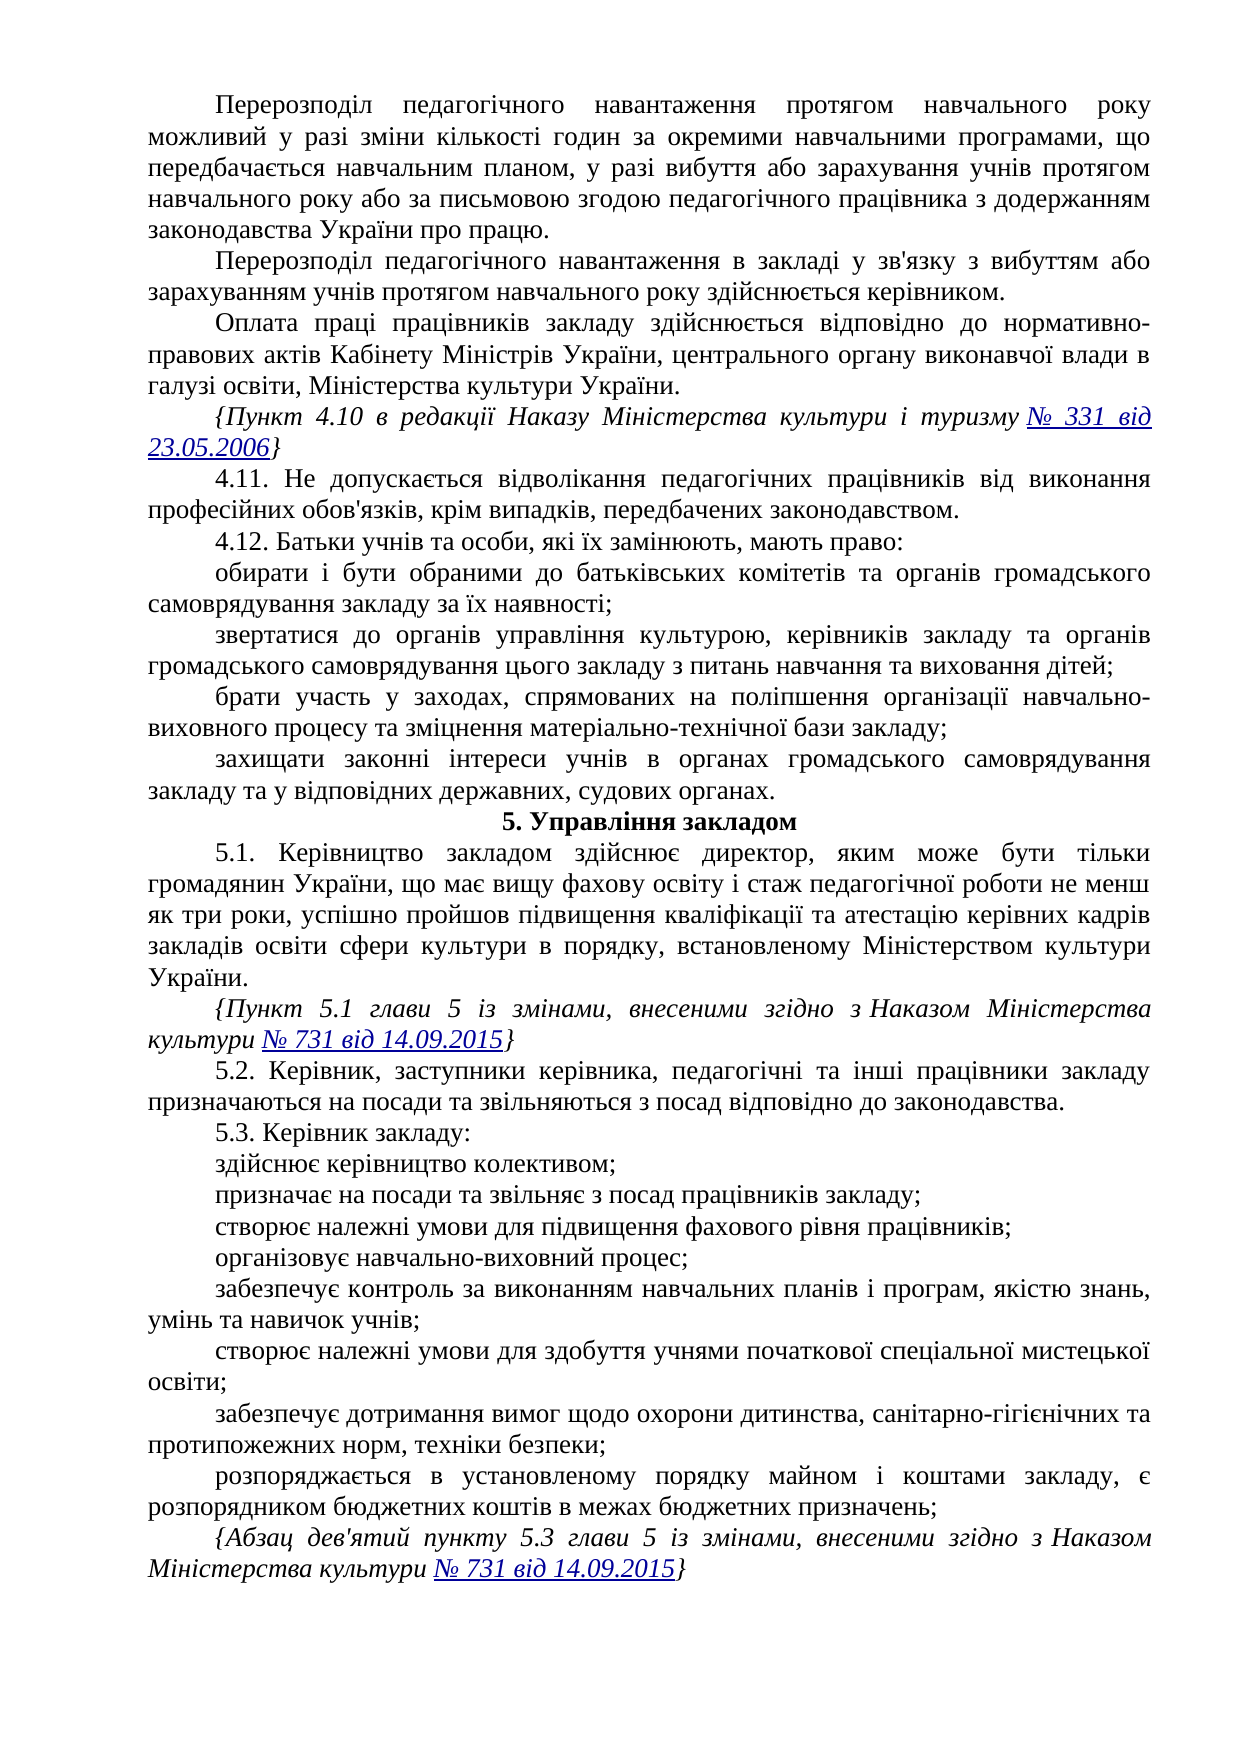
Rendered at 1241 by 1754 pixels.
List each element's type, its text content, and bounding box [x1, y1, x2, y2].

text розпоряджається в установленому порядку майном і коштами закладу, є розпорядником бюджетних коштів в межах бюджетних призначень; [148, 1459, 1152, 1521]
text організовує навчально-виховний процес; [148, 1241, 1152, 1272]
text 4.11. Не допускається відволікання педагогічних працівників від виконання професійних обов'язків, крім випадків, передбачених законодавством. [148, 462, 1152, 524]
text {Пункт 5.1 глави 5 із змінами, внесеними згідно з Наказом Міністерства культури № 731 від 14.09.2015} [148, 992, 1152, 1054]
text здійснює керівництво колективом; [148, 1147, 1152, 1179]
text брати участь у заходах, спрямованих на поліпшення організації навчально-виховного процесу та зміцнення матеріально-технічної бази закладу; [148, 680, 1152, 743]
text {Пункт 4.10 в редакції Наказу Міністерства культури і туризму № 331 від 23.05.2006} [148, 400, 1152, 462]
text 5. Управління закладом [215, 805, 1084, 836]
text Перерозподіл педагогічного навантаження протягом навчального року можливий у разі зміни кількості годин за окремими навчальними програмами, що передбачається навчальним планом, у разі вибуття або зарахування учнів протягом навчального року або за письмовою згодою педагогічного працівника з додержанням законодавства України про працю. [148, 88, 1152, 244]
text захищати законні інтереси учнів в органах громадського самоврядування закладу та у відповідних державних, судових органах. [148, 743, 1152, 805]
text 5.3. Керівник закладу: [148, 1116, 1152, 1147]
text Перерозподіл педагогічного навантаження в закладі у зв'язку з вибуттям або зарахуванням учнів протягом навчального року здійснюється керівником. [148, 244, 1152, 307]
text звертатися до органів управління культурою, керівників закладу та органів громадського самоврядування цього закладу з питань навчання та виховання дітей; [148, 618, 1152, 680]
text 4.12. Батьки учнів та особи, які їх замінюють, мають право: [148, 524, 1152, 556]
text забезпечує дотримання вимог щодо охорони дитинства, санітарно-гігієнічних та протипожежних норм, техніки безпеки; [148, 1397, 1152, 1459]
text 5.2. Керівник, заступники керівника, педагогічні та інші працівники закладу призначаються на посади та звільняються з посад відповідно до законодавства. [148, 1054, 1152, 1116]
text забезпечує контроль за виконанням навчальних планів і програм, якістю знань, умінь та навичок учнів; [148, 1272, 1152, 1334]
text Оплата праці працівників закладу здійснюється відповідно до нормативно-правових актів Кабінету Міністрів України, центрального органу виконавчої влади в галузі освіти, Міністерства культури України. [148, 307, 1152, 400]
text обирати і бути обраними до батьківських комітетів та органів громадського самоврядування закладу за їх наявності; [148, 556, 1152, 618]
text {Абзац дев'ятий пункту 5.3 глави 5 із змінами, внесеними згідно з Наказом Міністерства культури № 731 від 14.09.2015} [148, 1521, 1152, 1583]
text створює належні умови для підвищення фахового рівня працівників; [148, 1210, 1152, 1241]
text 5.1. Керівництво закладом здійснює директор, яким може бути тільки громадянин України, що має вищу фахову освіту і стаж педагогічної роботи не менш як три роки, успішно пройшов підвищення кваліфікації та атестацію керівних кадрів закладів освіти сфери культури в порядку, встановленому Міністерством культури України. [148, 836, 1152, 992]
text призначає на посади та звільняє з посад працівників закладу; [148, 1179, 1152, 1210]
text створює належні умови для здобуття учнями початкової спеціальної мистецької освіти; [148, 1334, 1152, 1397]
